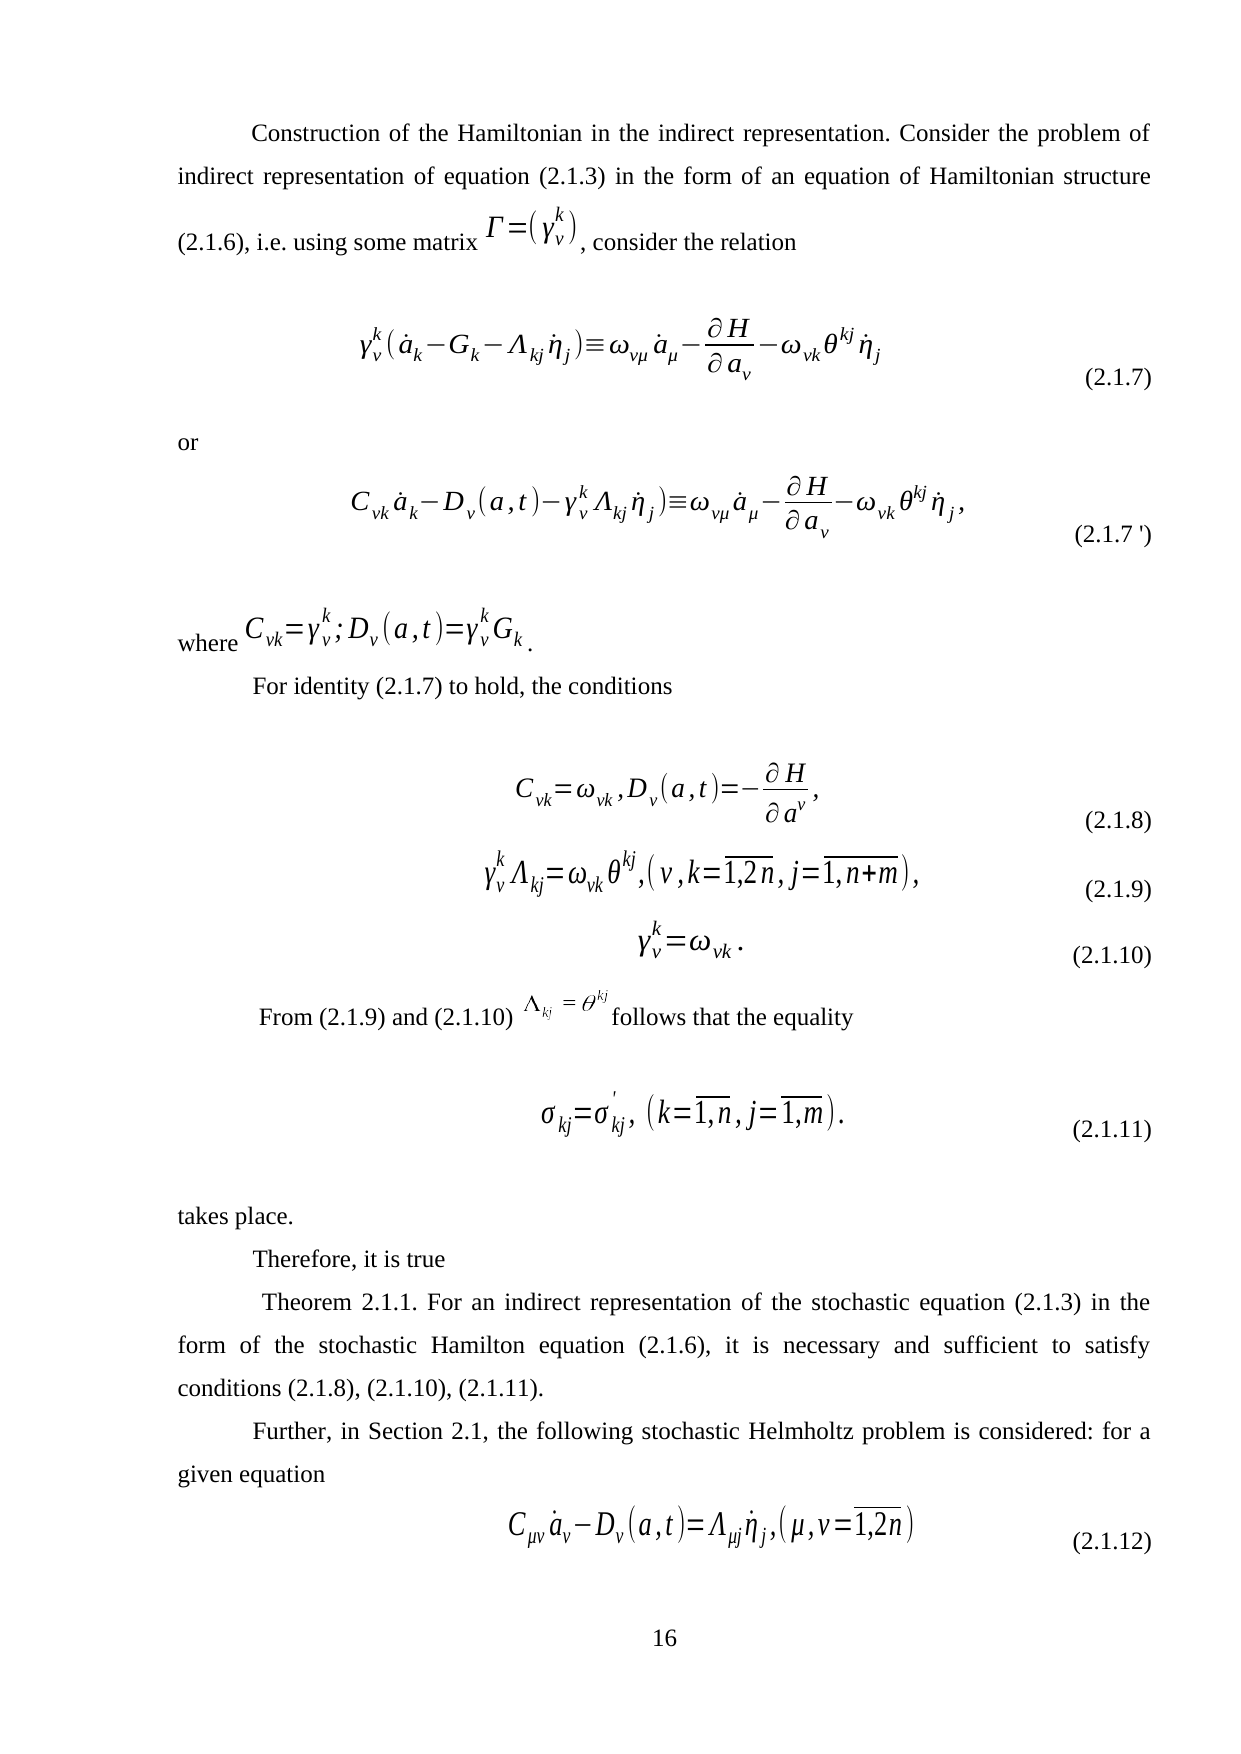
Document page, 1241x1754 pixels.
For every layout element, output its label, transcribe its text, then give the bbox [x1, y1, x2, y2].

text or [177, 427, 1152, 456]
text (2.1.9) [177, 848, 1152, 903]
text (2.1.7) [177, 313, 1152, 390]
text where . [177, 605, 1152, 657]
text (2.1.12) [177, 1503, 1152, 1555]
text (2.1.11) [177, 1088, 1152, 1143]
text (2.1.8) [177, 757, 1152, 833]
text takes place. [177, 1201, 1152, 1229]
text From (2.1.9) and (2.1.10) follows that the equality [177, 983, 1152, 1030]
text Construction of the Hamiltonian in the indirect representation. Consider the problem of indirect representation of equation (2.1.3) in the form of an equation of Hamiltonian structure (2.1.6), i.e. using some matrix , consider the relation [177, 118, 1152, 256]
text For identity (2.1.7) to hold, the conditions [177, 671, 1152, 700]
text Further, in Section 2.1, the following stochastic Helmholtz problem is considered: for a given equation [177, 1416, 1152, 1488]
text Therefore, it is true [177, 1244, 1152, 1273]
text (2.1.10) [177, 918, 1152, 969]
text (2.1.7 ') [177, 471, 1152, 548]
text Theorem 2.1.1. For an indirect representation of the stochastic equation (2.1.3) in the form of the stochastic Hamilton equation (2.1.6), it is necessary and sufficient to satisfy conditions (2.1.8), (2.1.10), (2.1.11). [177, 1287, 1152, 1402]
